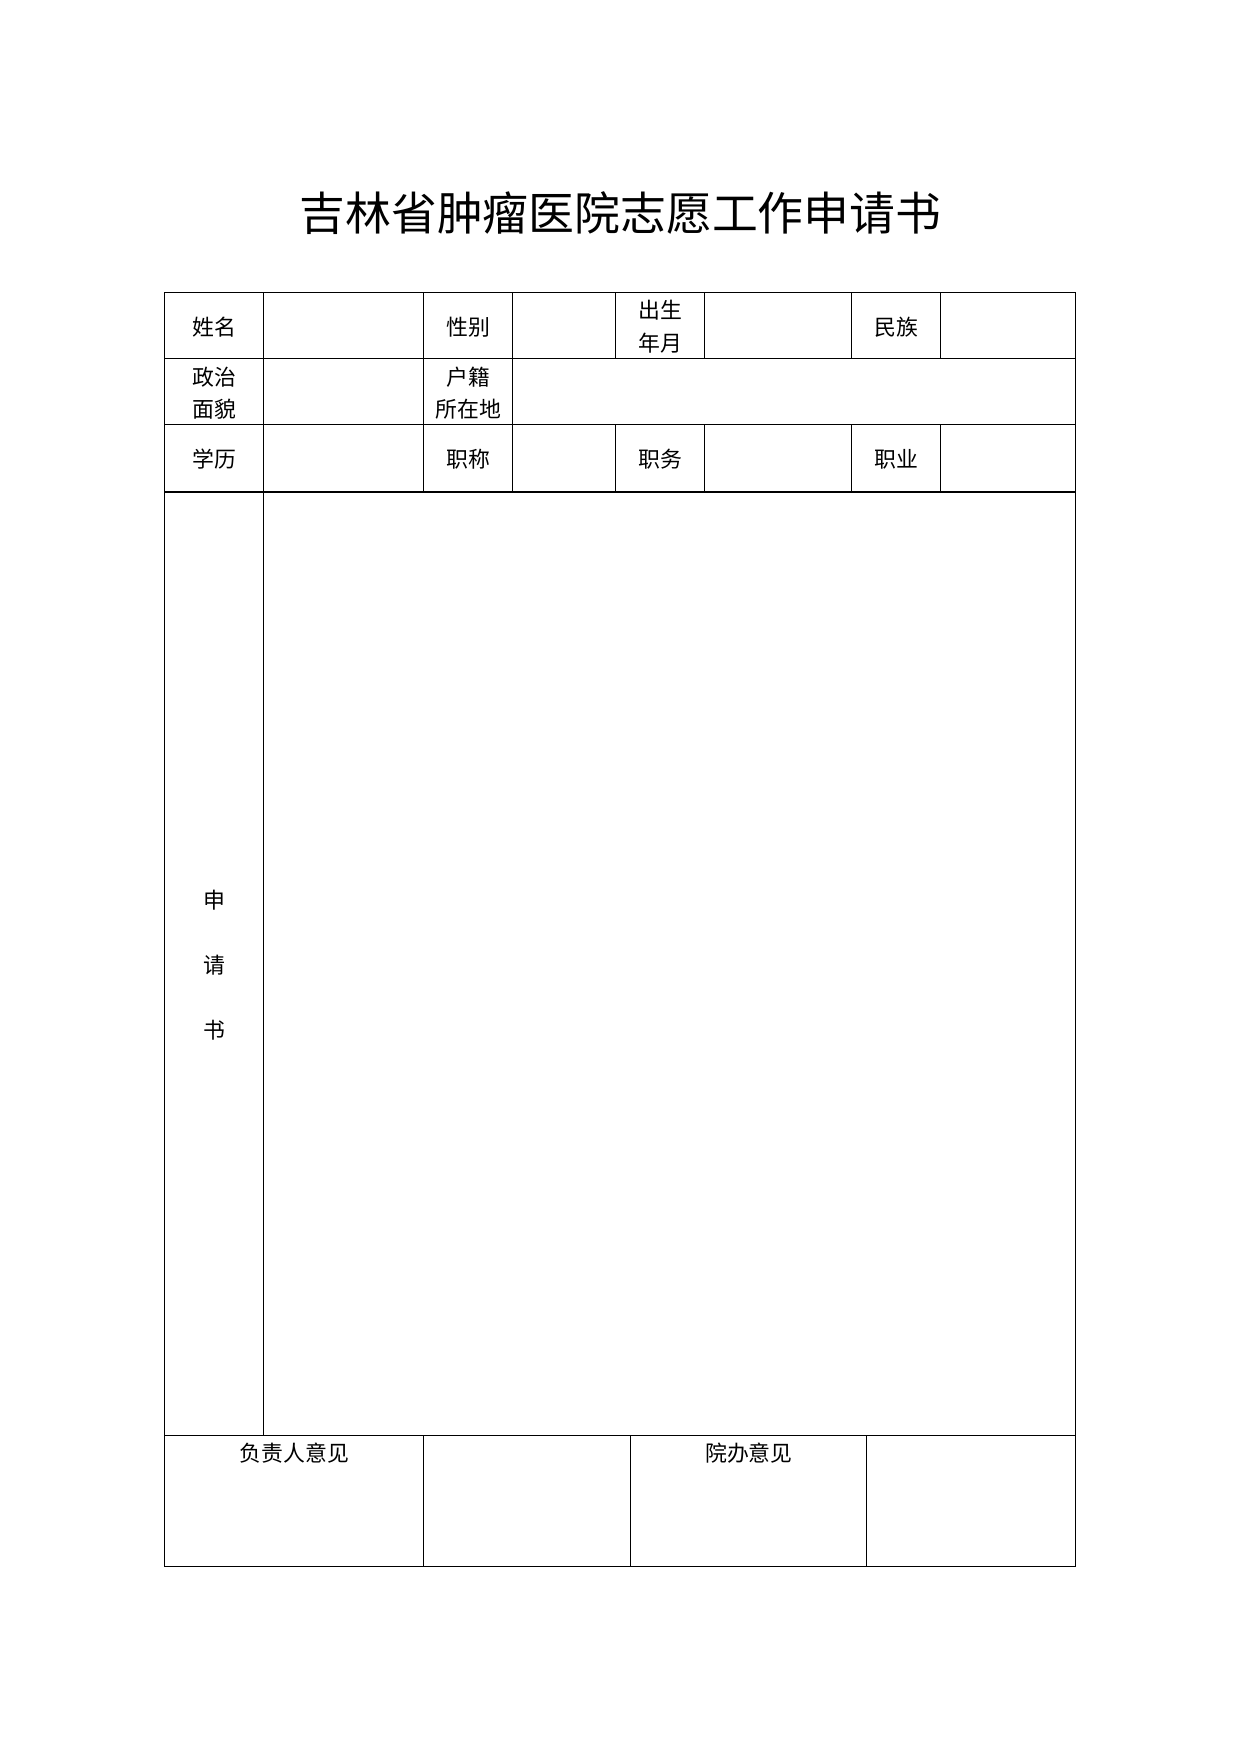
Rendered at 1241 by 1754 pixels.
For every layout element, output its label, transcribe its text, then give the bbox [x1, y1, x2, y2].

table_cell [941, 425, 1075, 491]
table_cell 院办意见 [631, 1436, 866, 1566]
table_cell [513, 425, 615, 491]
table_cell [264, 425, 423, 491]
table_cell 负责人意见 [165, 1436, 423, 1566]
table_header [513, 293, 615, 358]
table_cell 学历 [165, 425, 263, 491]
table_header 民族 [852, 293, 940, 358]
table_header 姓名 [165, 293, 263, 358]
table_cell [264, 493, 1075, 1435]
table_header 性别 [424, 293, 512, 358]
table_header [941, 293, 1075, 358]
table_cell 户籍 所在地 [424, 359, 512, 424]
table_cell 申 请 书 [165, 493, 263, 1435]
table_cell [424, 1436, 630, 1566]
table_cell [867, 1436, 1075, 1566]
table_header [264, 293, 423, 358]
table_cell 职业 [852, 425, 940, 491]
table_header [705, 293, 851, 358]
text 吉林省肿瘤医院志愿工作申请书 [187, 162, 1053, 259]
table_cell [513, 359, 1075, 424]
table_cell 政治 面貌 [165, 359, 263, 424]
table_header 出生 年月 [616, 293, 704, 358]
table_cell 职称 [424, 425, 512, 491]
table_cell [264, 359, 423, 424]
table_cell [705, 425, 851, 491]
table_cell 职务 [616, 425, 704, 491]
